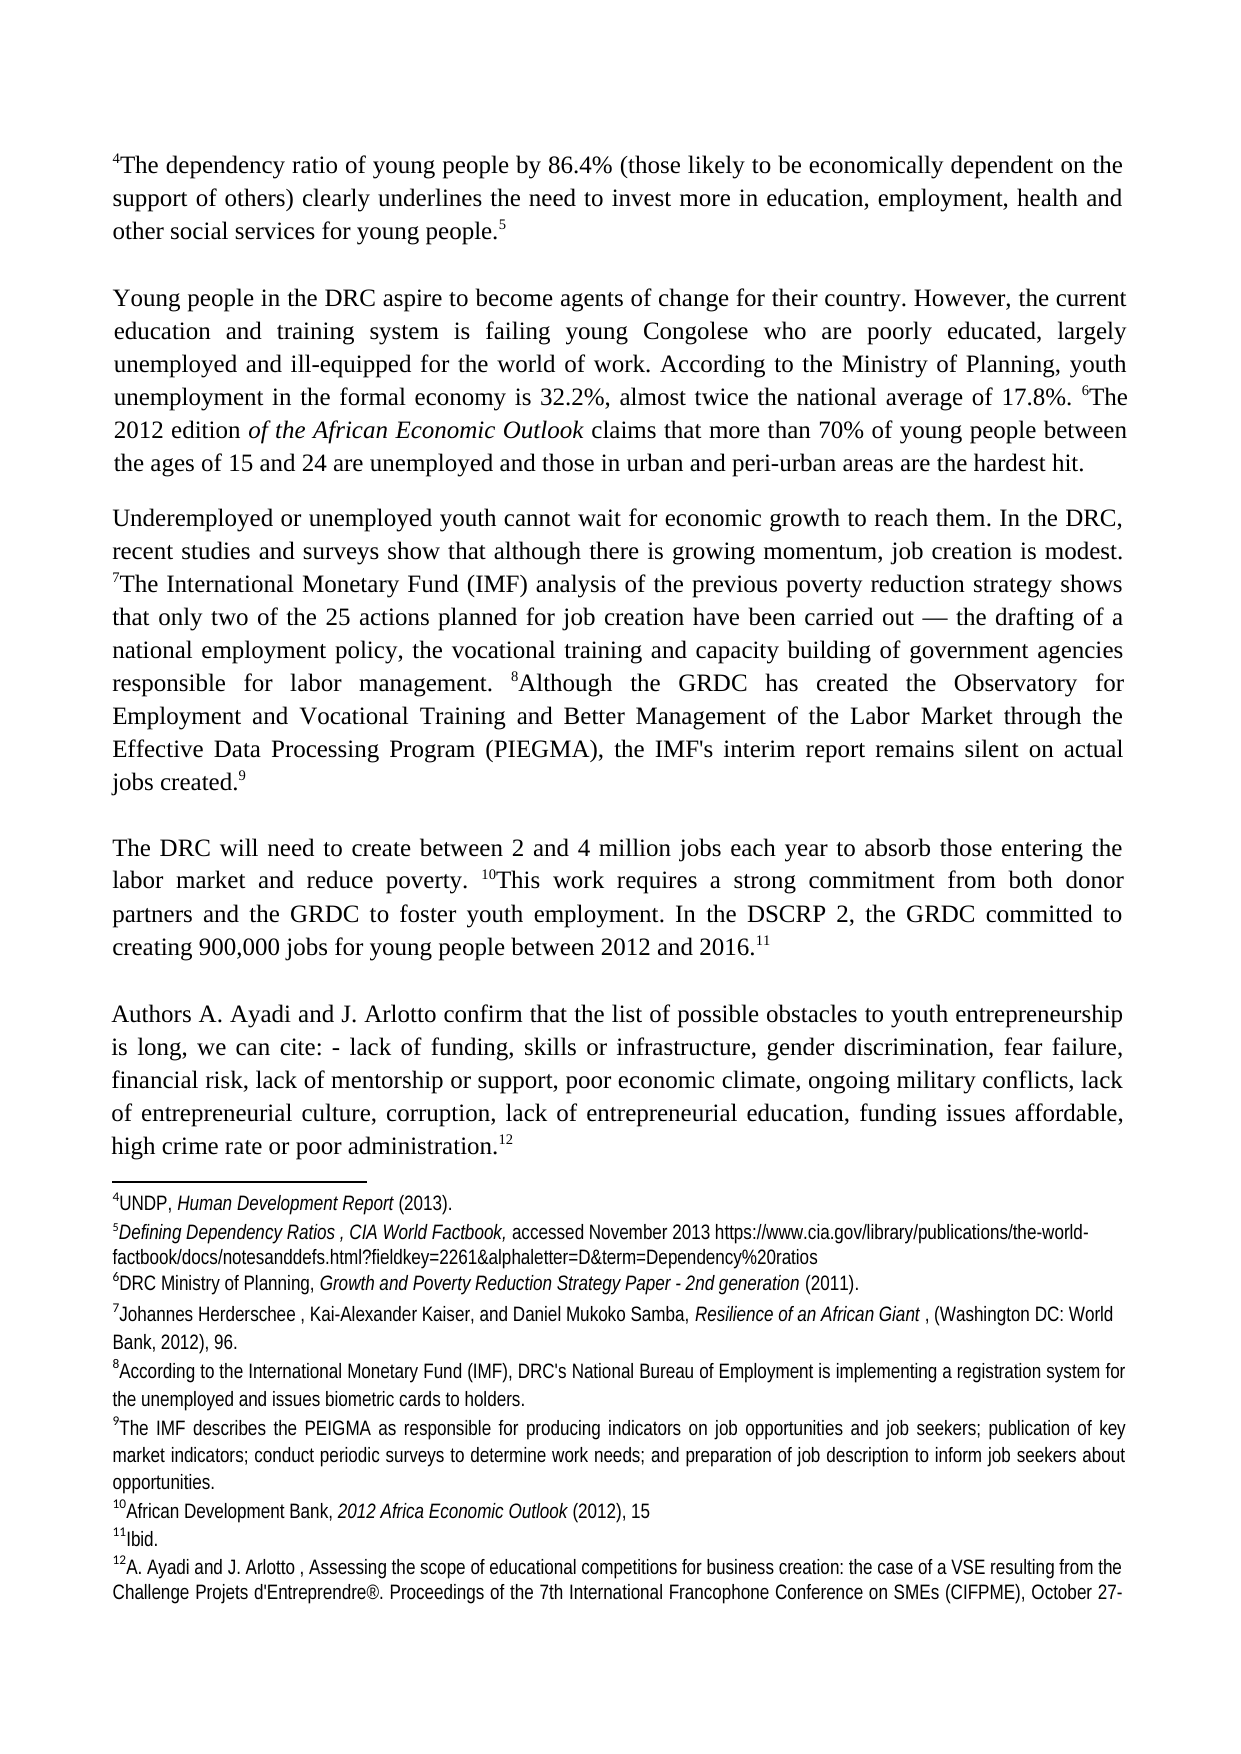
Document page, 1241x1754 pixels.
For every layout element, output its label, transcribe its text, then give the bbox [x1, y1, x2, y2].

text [112, 150, 1124, 245]
text Authors A. Ayadi and J. Arlotto confirm that the list of possible obstacles to youth entrepreneurship is long, we can cite: - lack of funding, skills or infrastructure, gender discrimination, fear failure, financial risk, lack of mentorship or support, poor economic climate, ongoing military conflicts, lack of entrepreneurial culture, corruption, lack of entrepreneurial education, funding issues affordable, high crime rate or poor administration. [111, 999, 1125, 1159]
text The DRC will need to create between 2 and 4 million jobs each year to absorb those entering the labor market and reduce poverty. This work requires a strong commitment from both donor partners and the GRDC to foster youth employment. In the DSCRP 2, the GRDC committed to creating 900,000 jobs for young people between 2012 and 2016. [112, 833, 1124, 960]
text Underemployed or unemployed youth cannot wait for economic growth to reach them. In the DRC, recent studies and surveys show that although there is growing momentum, job creation is modest. The International Monetary Fund (IMF) analysis of the previous poverty reduction strategy shows that only two of the 25 actions planned for job creation have been carried out — the drafting of a national employment policy, the vocational training and capacity building of government agencies responsible for labor management. Although the GRDC has created the Observatory for Employment and Vocational Training and Better Management of the Labor Market through the Effective Data Processing Program (PIEGMA), the IMF's interim report remains silent on actual jobs created. [112, 503, 1124, 796]
subtitle Young people in the DRC aspire to become agents of change for their country. However, the current education and training system is failing young Congolese who are poorly educated, largely unemployed and ill-equipped for the world of work. According to the Ministry of Planning, youth unemployment in the formal economy is 32.2%, almost twice the national average of 17.8%. The 2012 edition of the African Economic Outlook claims that more than 70% of young people between the ages of 15 and 24 are unemployed and those in urban and peri-urban areas are the hardest hit. [112, 283, 1128, 477]
